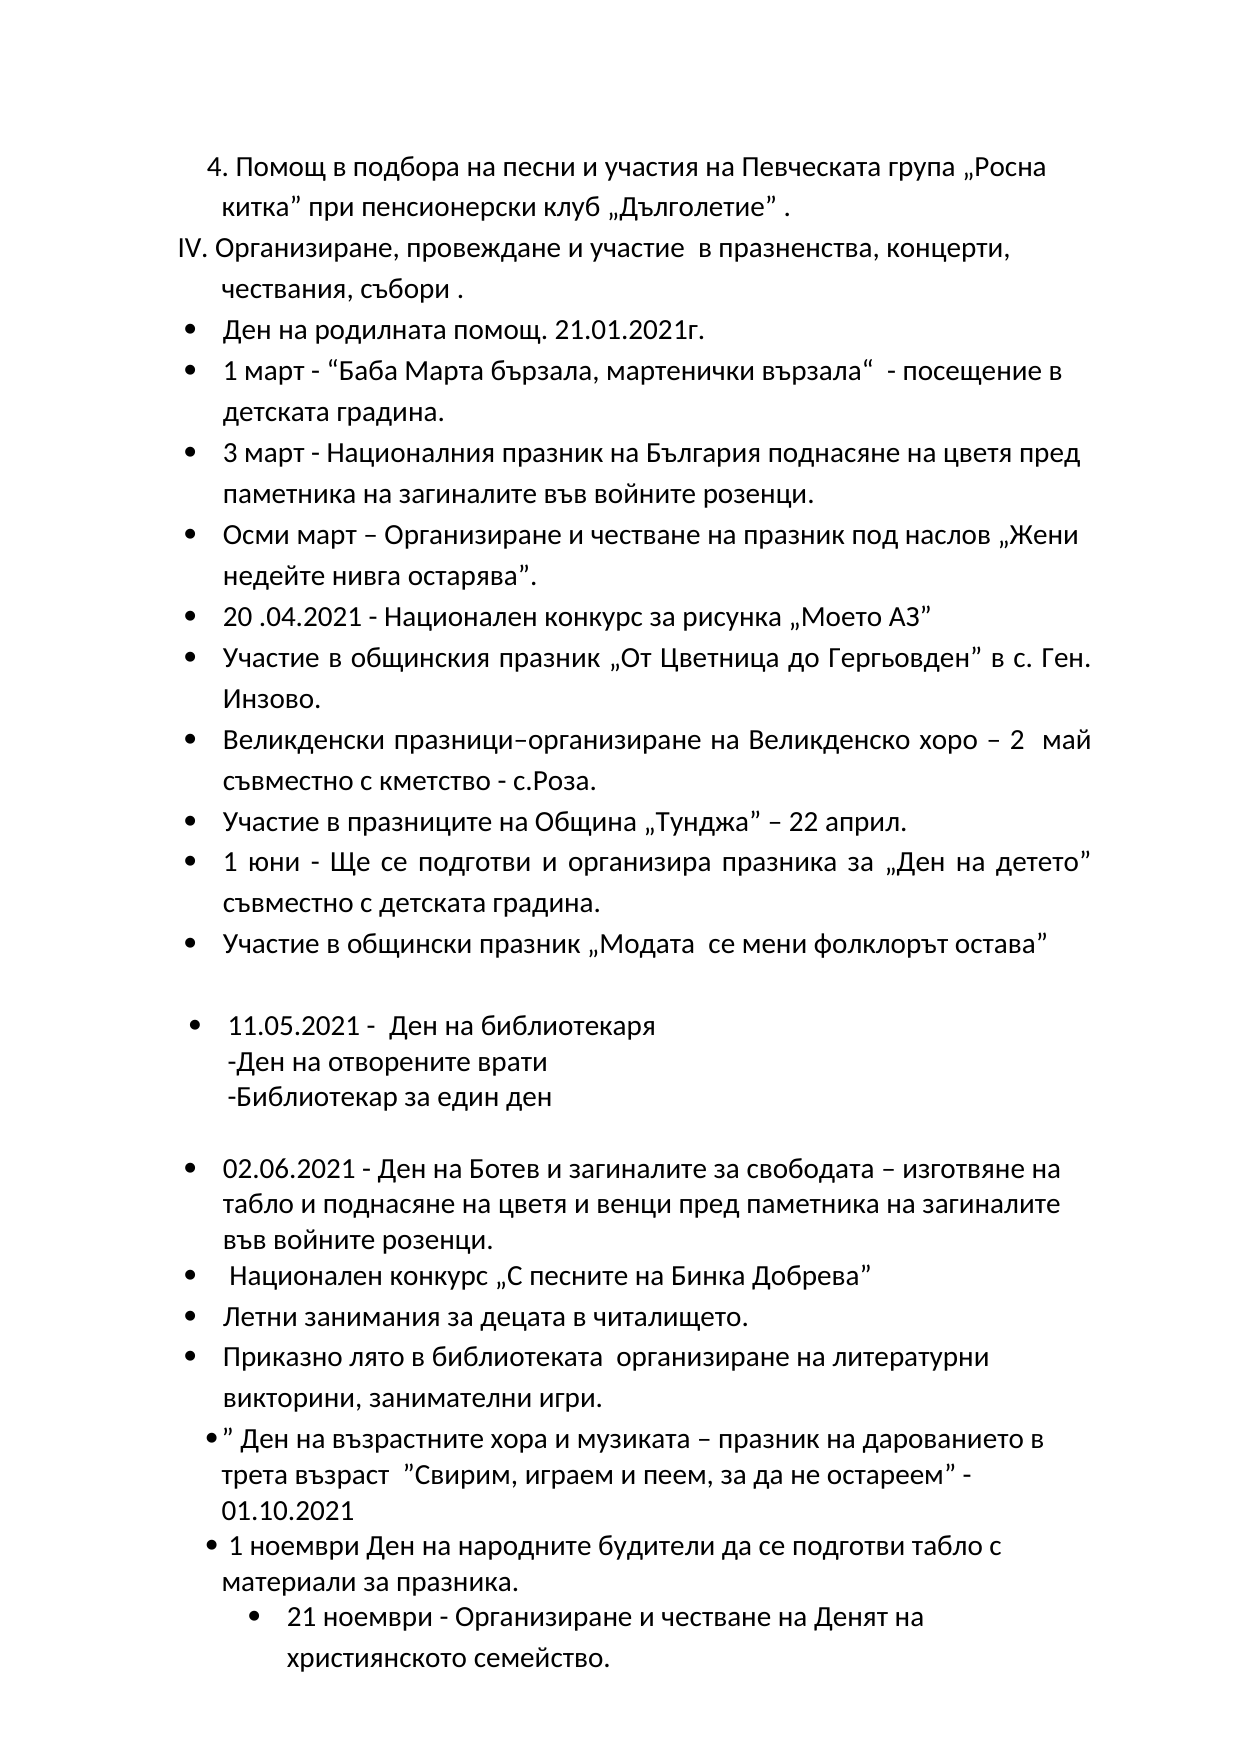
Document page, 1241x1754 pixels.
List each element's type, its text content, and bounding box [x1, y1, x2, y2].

list Осми март – Организиране и честване на празник под наслов „Жени недейте нивга остарява”. [185, 516, 1093, 593]
list Участие в общинския празник „От Цветница до Гергьовден” в с. Ген. Инзово. [185, 639, 1093, 715]
list 20 .04.2021 - Национален конкурс за рисунка „Моето АЗ” [185, 598, 1093, 633]
list 02.06.2021 - Ден на Ботев и загиналите за свободата – изготвяне на табло и поднасяне на цветя и венци пред паметника на загиналите във войните розенци. [185, 1150, 1093, 1257]
list Участие в празниците на Община „Тунджа” – 22 април. [185, 803, 1093, 838]
list Ден на родилната помощ. 21.01.2021г. [185, 311, 1093, 347]
list Участие в общински празник „Модата се мени фолклорът остава” [185, 925, 1093, 961]
list IV. Организиране, провеждане и участие в празненства, концерти, чествания, събори . [177, 229, 1093, 306]
list 3 март - Националния празник на България поднасяне на цветя пред паметника на загиналите във войните розенци. [185, 434, 1093, 511]
list 1 март - “Баба Марта бързала, мартенички вързала“ - посещение в детската градина. [185, 352, 1093, 429]
list Приказно лято в библиотеката организиране на литературни викторини, занимателни игри. [185, 1338, 1093, 1415]
list 1 ноември Ден на народните будители да се подготви табло с материали за празника. [207, 1527, 1093, 1598]
list 4. Помощ в подбора на песни и участия на Певческата група „Росна китка” при пенсионерски клуб „Дълголетие” . [207, 148, 1093, 224]
list Летни занимания за децата в читалището. [185, 1298, 1093, 1333]
list Национален конкурс „С песните на Бинка Добрева” [185, 1257, 1093, 1292]
list 1 юни - Ще се подготви и организира празника за „Ден на детето” съвместно с детската градина. [185, 843, 1093, 920]
list 11.05.2021 - Ден на библиотекаря -Ден на отворените врати -Библиотекар за един ден [190, 1007, 1093, 1114]
list ” Ден на възрастните хора и музиката – празник на дарованието в трета възраст ”Свирим, играем и пеем, за да не остареем” - 01.10.2021 [207, 1420, 1093, 1527]
list 21 ноември - Организиране и честване на Денят на християнското семейство. [249, 1598, 1093, 1675]
list Великденски празници–организиране на Великденско хоро – 2 май съвместно с кметство - с.Роза. [185, 721, 1093, 797]
